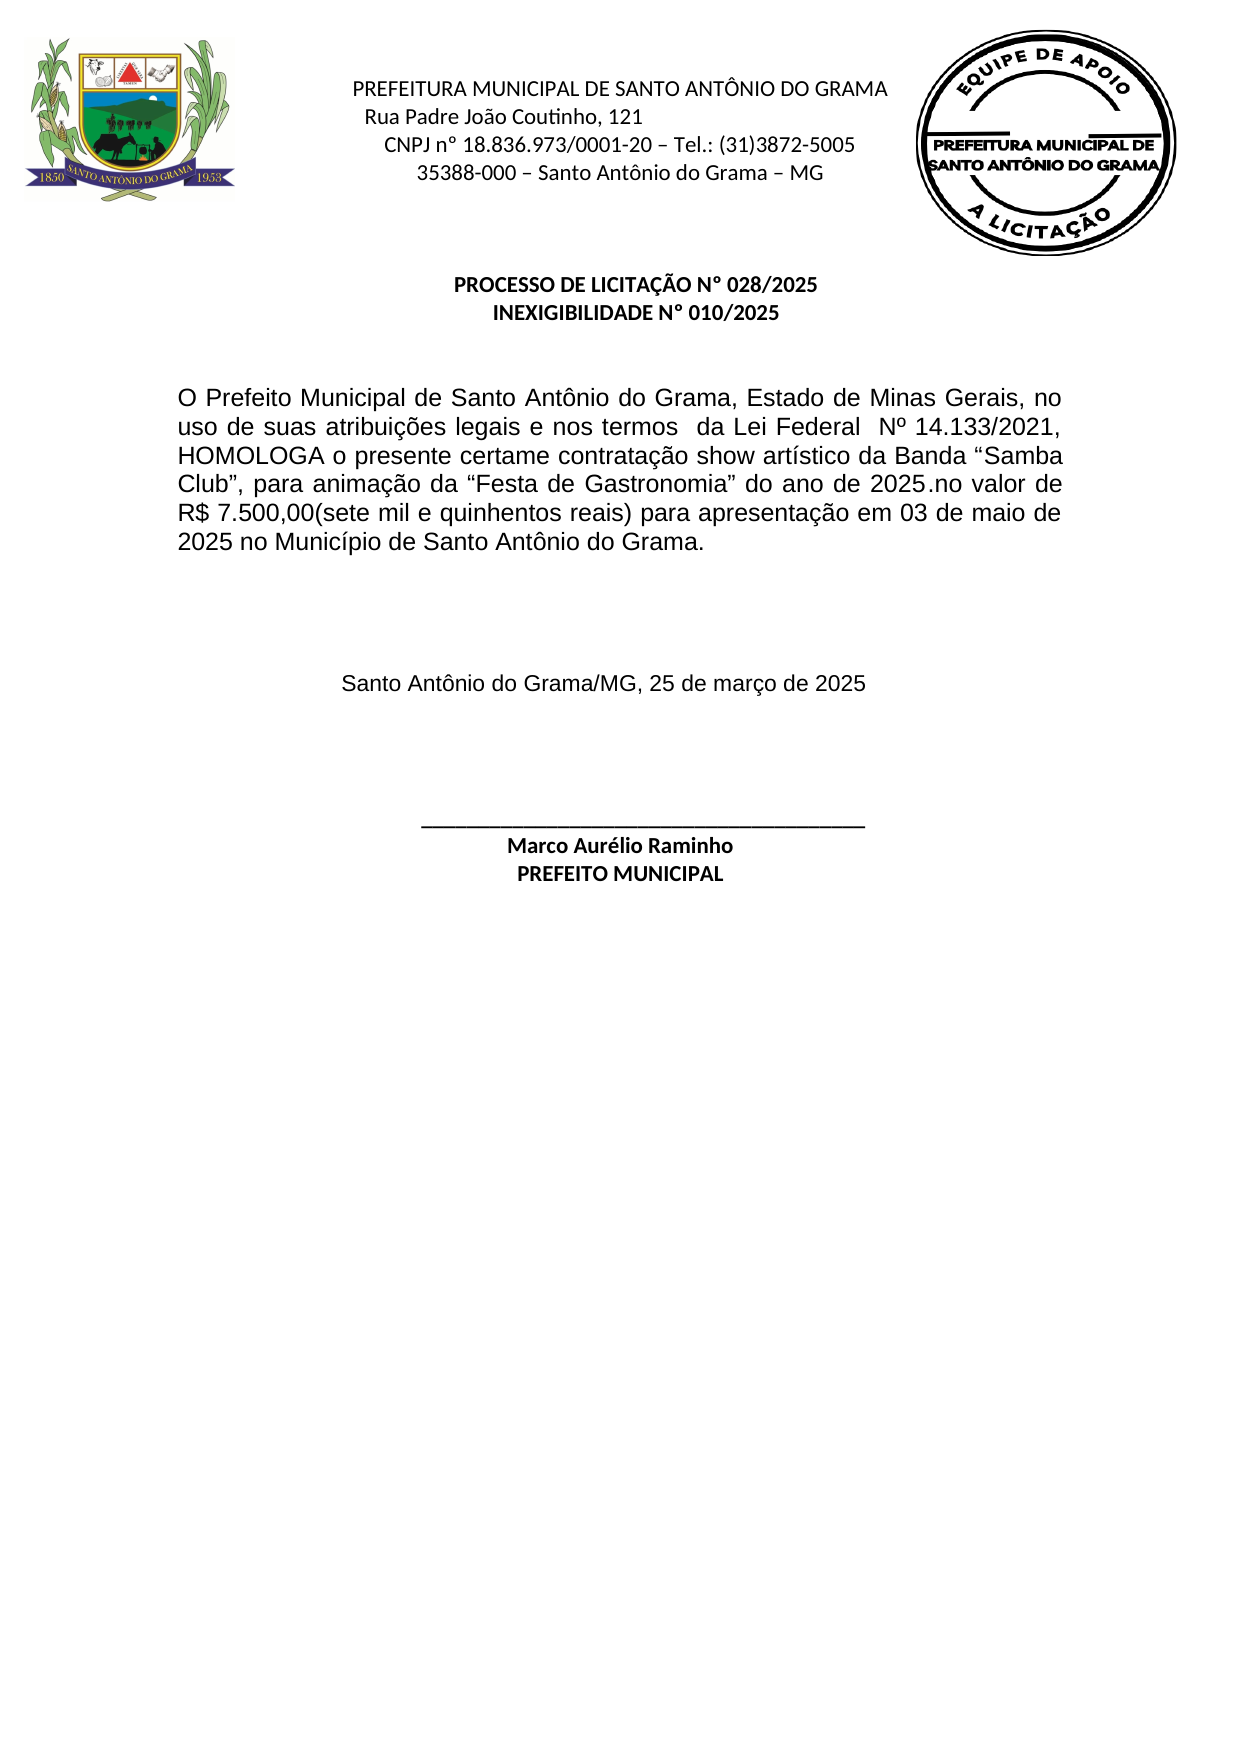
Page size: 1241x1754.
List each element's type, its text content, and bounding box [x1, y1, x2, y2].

text O Prefeito Municipal de Santo Antônio do Grama, Estado de Minas Gerais, no uso de suas atribuições legais e nos termos da Lei Federal Nº 14.133/2021, HOMOLOGA o presente certame contratação show artístico da Banda “Samba Club”, para animação da “Festa de Gastronomia” do ano de 2025.no valor de R$ 7.500,00(sete mil e quinhentos reais) para apresentação em 03 de maio de 2025 no Município de Santo Antônio do Grama. [177, 383, 1063, 556]
picture [24, 37, 235, 202]
picture [906, 23, 1182, 260]
text Marco Aurélio Raminho [177, 831, 1063, 859]
text _______________________________________ [177, 803, 1063, 831]
text INEXIGIBILIDADE Nº 010/2025 [294, 298, 978, 326]
text Santo Antônio do Grama/MG, 25 de março de 2025 [177, 669, 1063, 696]
text PROCESSO DE LICITAÇÃO Nº 028/2025 [294, 270, 978, 298]
text PREFEITO MUNICIPAL [177, 859, 1063, 887]
